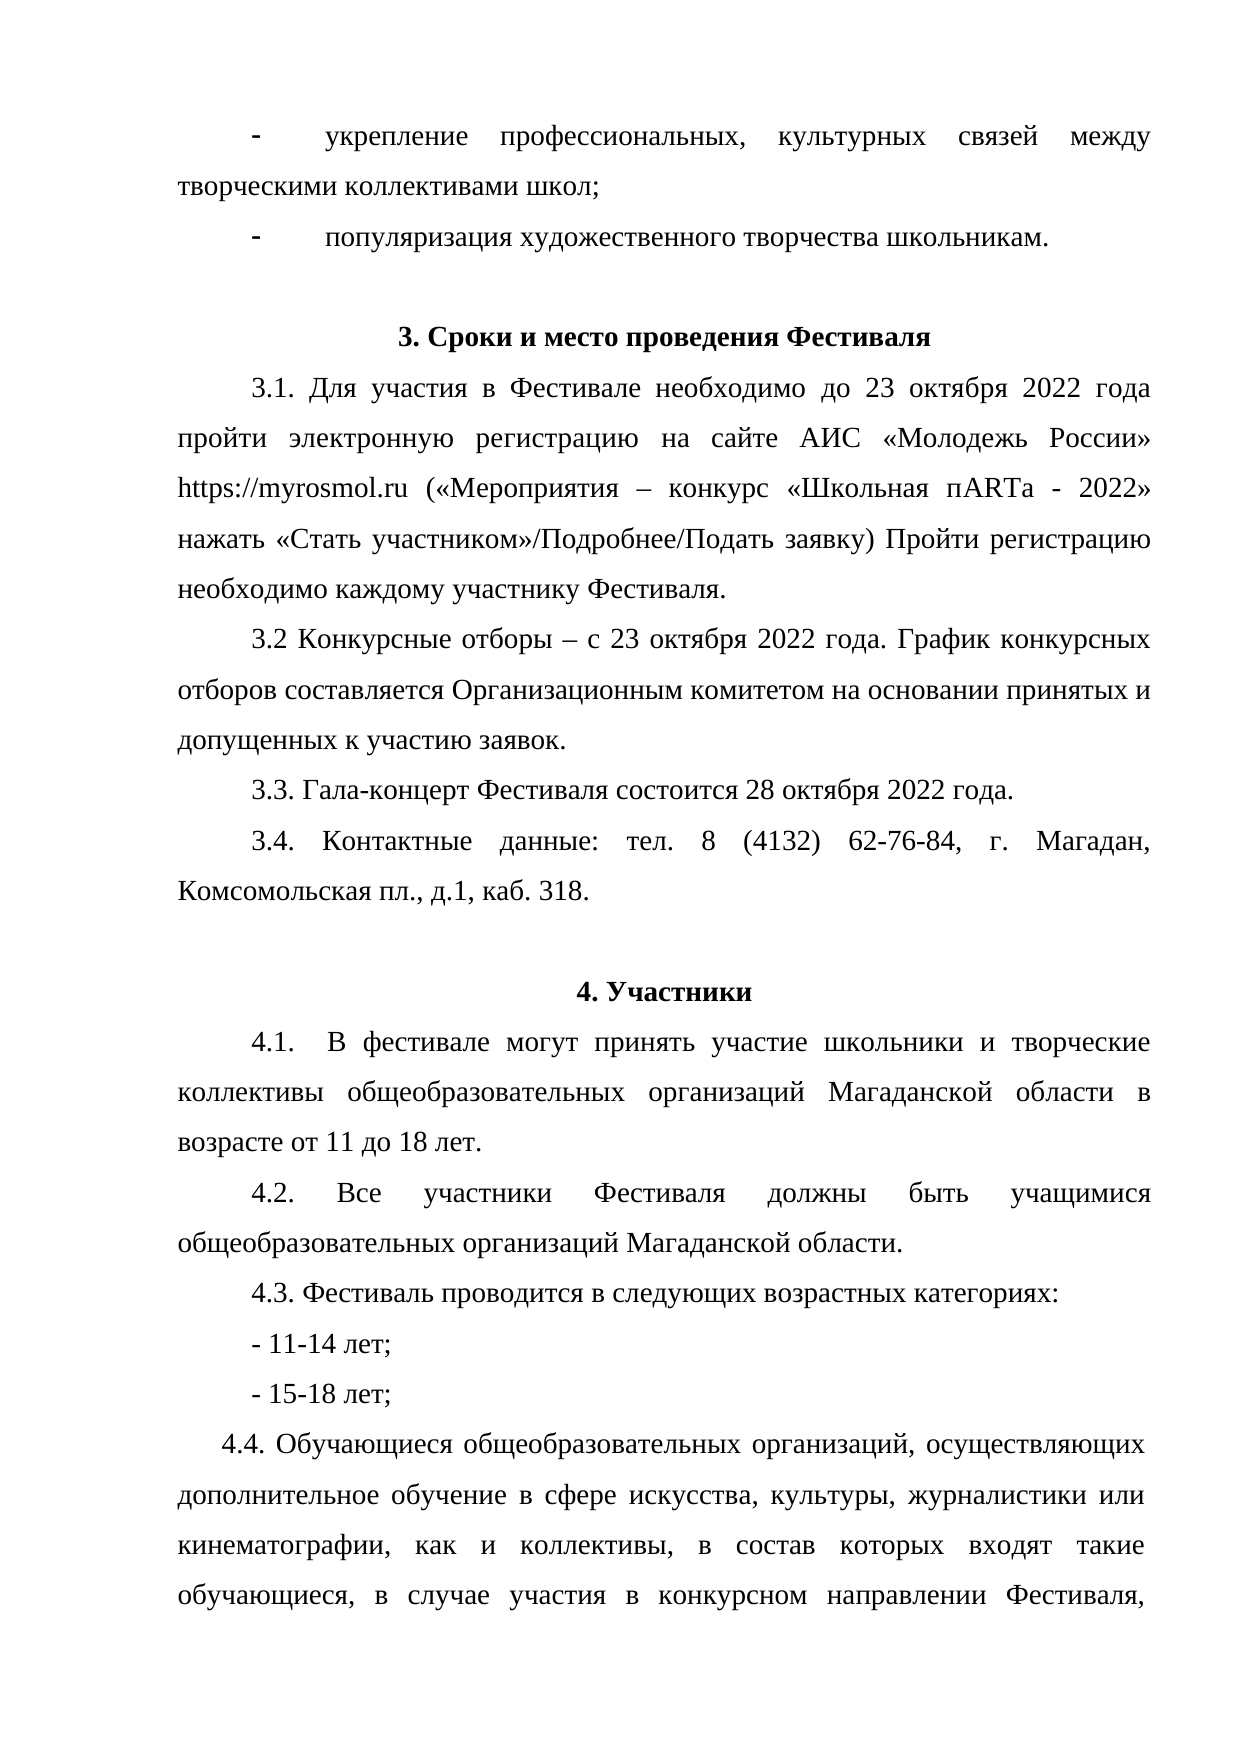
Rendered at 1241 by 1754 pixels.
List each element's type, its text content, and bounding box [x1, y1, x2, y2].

text 4. Участники [177, 974, 1152, 1007]
list популяризация художественного творчества школьникам. [177, 219, 1152, 252]
list укрепление профессиональных, культурных связей между творческими коллективами школ; [177, 118, 1152, 202]
text 3.2 Конкурсные отборы – с 23 октября 2022 года. График конкурсных отборов составляется Организационным комитетом на основании принятых и допущенных к участию заявок. [177, 621, 1152, 756]
text 3. Сроки и место проведения Фестиваля [177, 319, 1152, 353]
text 4.3. Фестиваль проводится в следующих возрастных категориях: [177, 1276, 1152, 1309]
text 3.1. Для участия в Фестивале необходимо до 23 октября 2022 года пройти электронную регистрацию на сайте АИС «Молодежь России» https://myrosmol.ru («Мероприятия – конкурс «Школьная пARTа - 2022» нажать «Стать участником»/Подробнее/Подать заявку) Пройти регистрацию необходимо каждому участнику Фестиваля. [177, 370, 1152, 605]
text 3.3. Гала-концерт Фестиваля состоится 28 октября 2022 года. [177, 772, 1152, 806]
text - 15-18 лет; [177, 1376, 1152, 1410]
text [177, 1426, 1146, 1611]
text 4.2. Все участники Фестиваля должны быть учащимися общеобразовательных организаций Магаданской области. [177, 1175, 1152, 1259]
text 4.1. В фестивале могут принять участие школьники и творческие коллективы общеобразовательных организаций Магаданской области в возрасте от 11 до 18 лет. [177, 1024, 1152, 1158]
text 3.4. Контактные данные: тел. 8 (4132) 62-76-84, г. Магадан, Комсомольская пл., д.1, каб. 318. [177, 823, 1152, 907]
text - 11-14 лет; [177, 1326, 1152, 1359]
